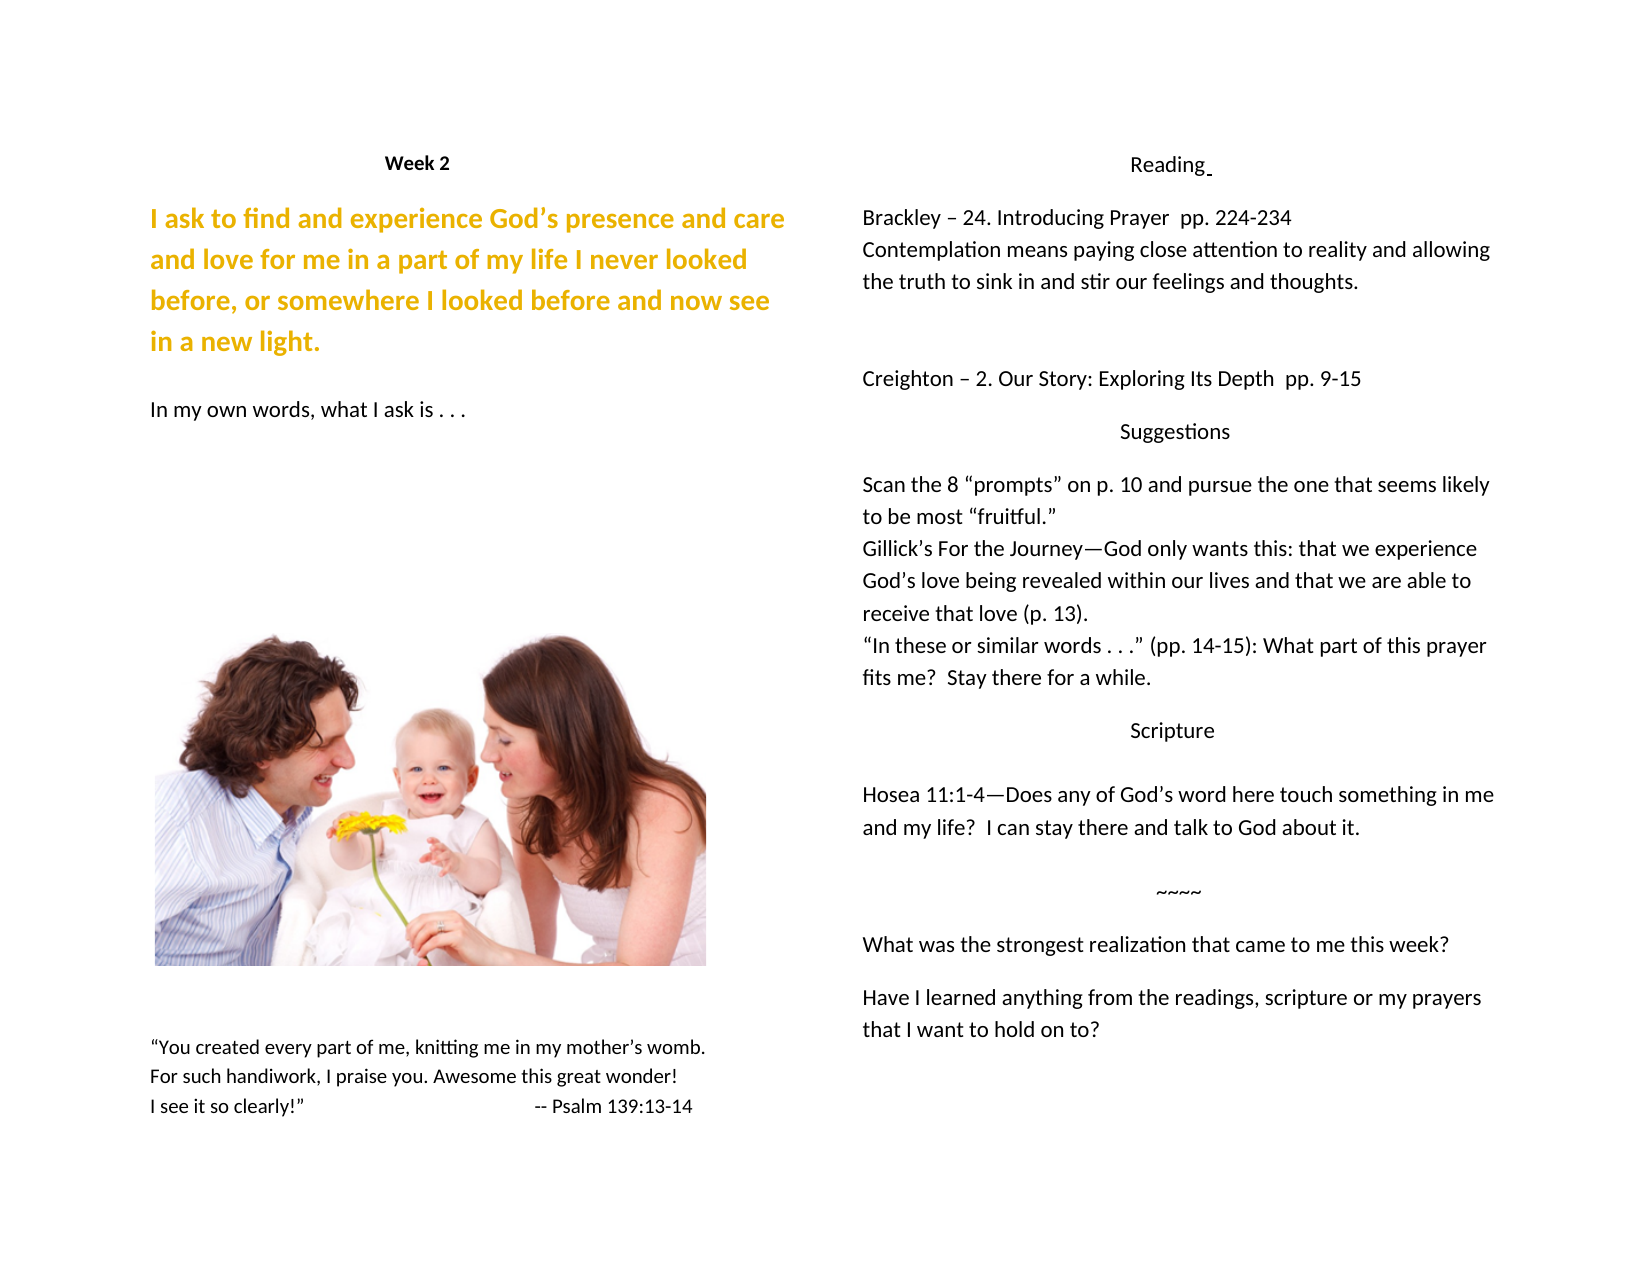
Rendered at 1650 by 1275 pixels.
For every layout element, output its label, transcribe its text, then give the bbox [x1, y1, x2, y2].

picture [154, 633, 707, 966]
text Suggestions [862, 417, 1500, 445]
text I ask to find and experience God’s presence and care and love for me in a part of my life I never looked before, or somewhere I looked before and now see in a new light. In my own words, what I ask is . . . [150, 200, 787, 423]
text Have I learned anything from the readings, scripture or my prayers that I want to hold on to? [862, 983, 1500, 1043]
text Scan the 8 “prompts” on p. 10 and pursue the one that seems likely to be most “fruitful.” Gillick’s For the Journey—God only wants this: that we experience God’s love being revealed within our lives and that we are able to receive that love (p. 13). “In these or similar words . . .” (pp. 14-15): What part of this prayer fits me? Stay there for a while. [862, 470, 1500, 691]
text Reading [862, 150, 1500, 178]
text “You created every part of me, knitting me in my mother’s womb. For such handiwork, I praise you. Awesome this great wonder! I see it so clearly!” -- Psalm 139:13-14 [150, 1034, 787, 1118]
text Week 2 [150, 150, 787, 175]
text Brackley – 24. Introducing Prayer pp. 224-234 Contemplation means paying close attention to reality and allowing the truth to sink in and stir our feelings and thoughts. Creighton – 2. Our Story: Exploring Its Depth pp. 9-15 [862, 203, 1500, 392]
text What was the strongest realization that came to me this week? [862, 930, 1500, 958]
text Scripture Hosea 11:1-4—Does any of God’s word here touch something in me and my life? I can stay there and talk to God about it. ~~~~ [862, 716, 1500, 905]
